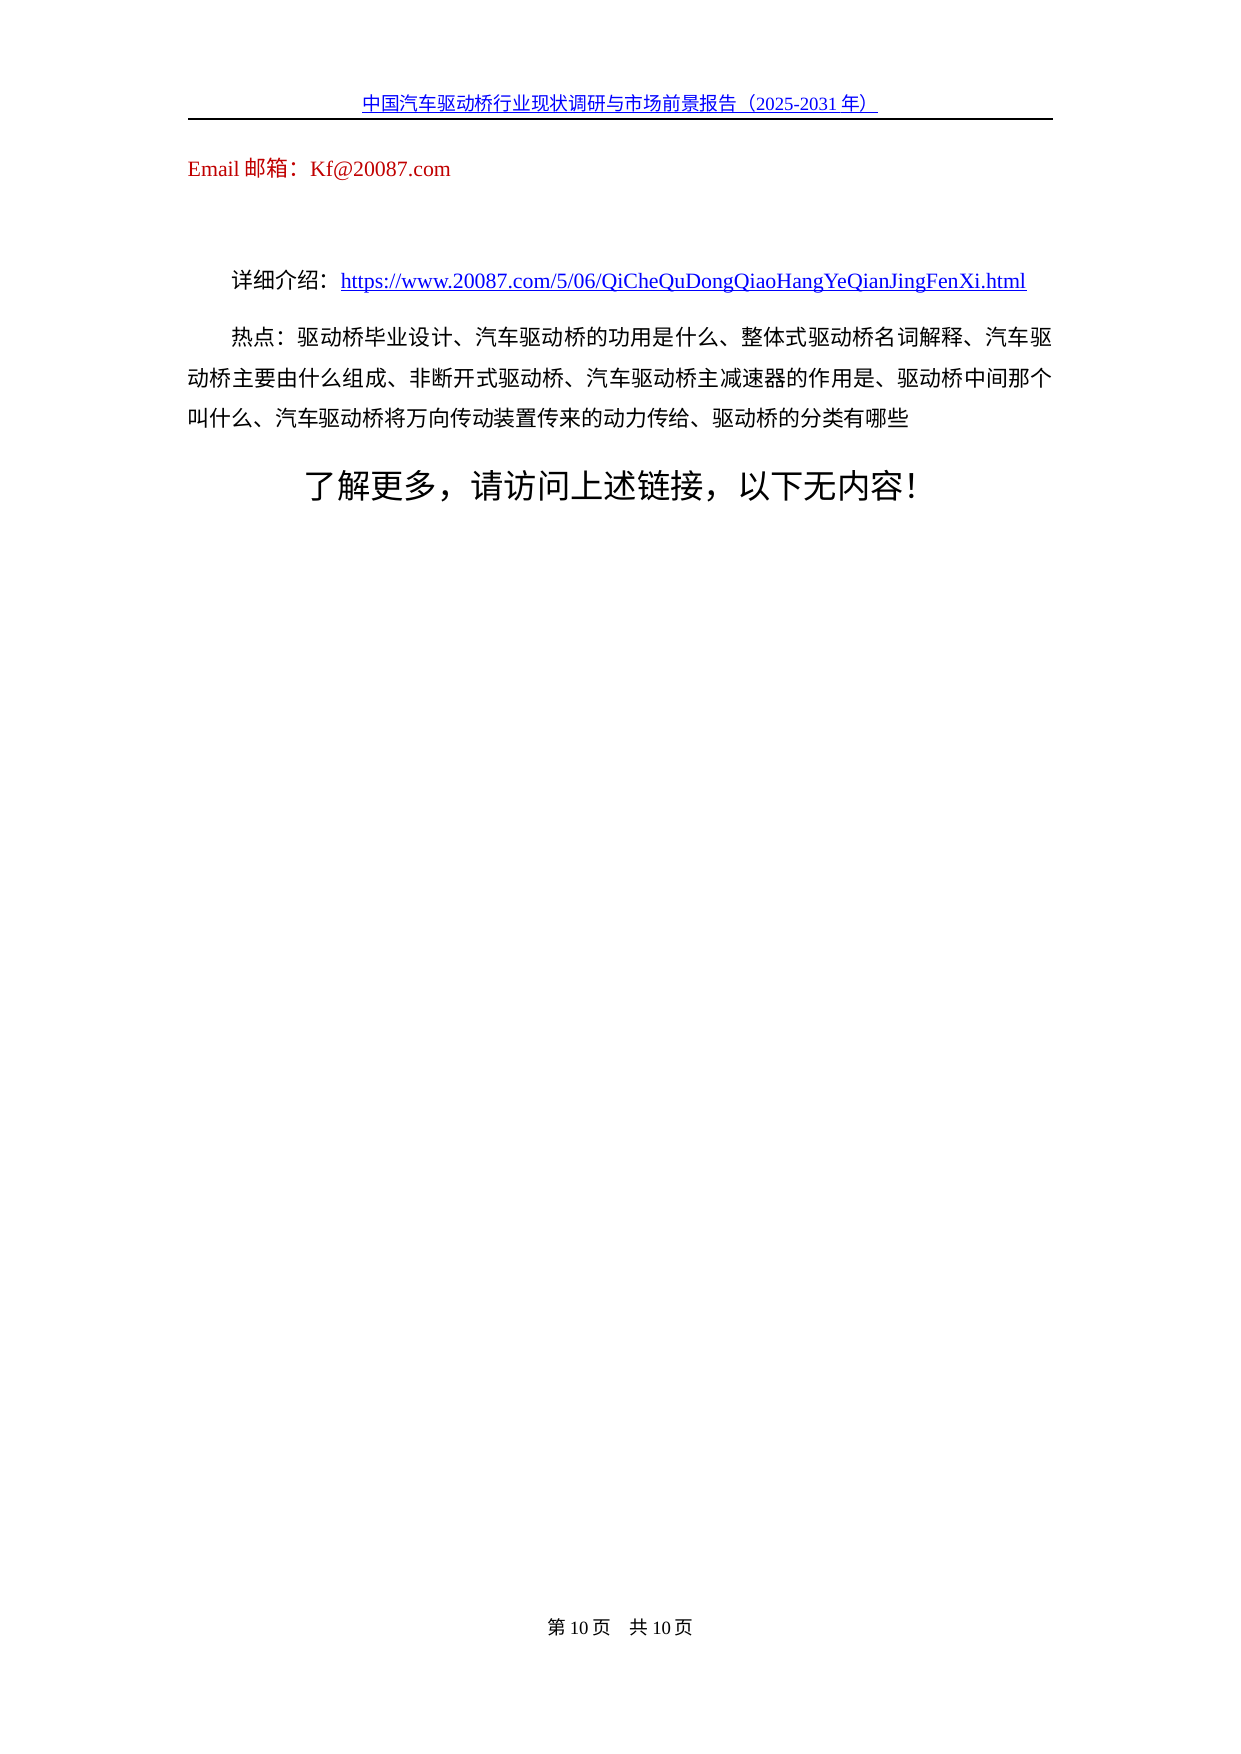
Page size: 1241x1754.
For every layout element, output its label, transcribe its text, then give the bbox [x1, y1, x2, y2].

title 了解更多，请访问上述链接，以下无内容！ [187, 451, 1053, 516]
text 详细介绍：https://www.20087.com/5/06/QiCheQuDongQiaoHangYeQianJingFenXi.html [187, 263, 1053, 296]
text 热点：驱动桥毕业设计、汽车驱动桥的功用是什么、整体式驱动桥名词解释、汽车驱动桥主要由什么组成、非断开式驱动桥、汽车驱动桥主减速器的作用是、驱动桥中间那个叫什么、汽车驱动桥将万向传动装置传来的动力传给、驱动桥的分类有哪些 [187, 320, 1053, 433]
text Email邮箱：Kf@20087.com [187, 150, 1053, 183]
